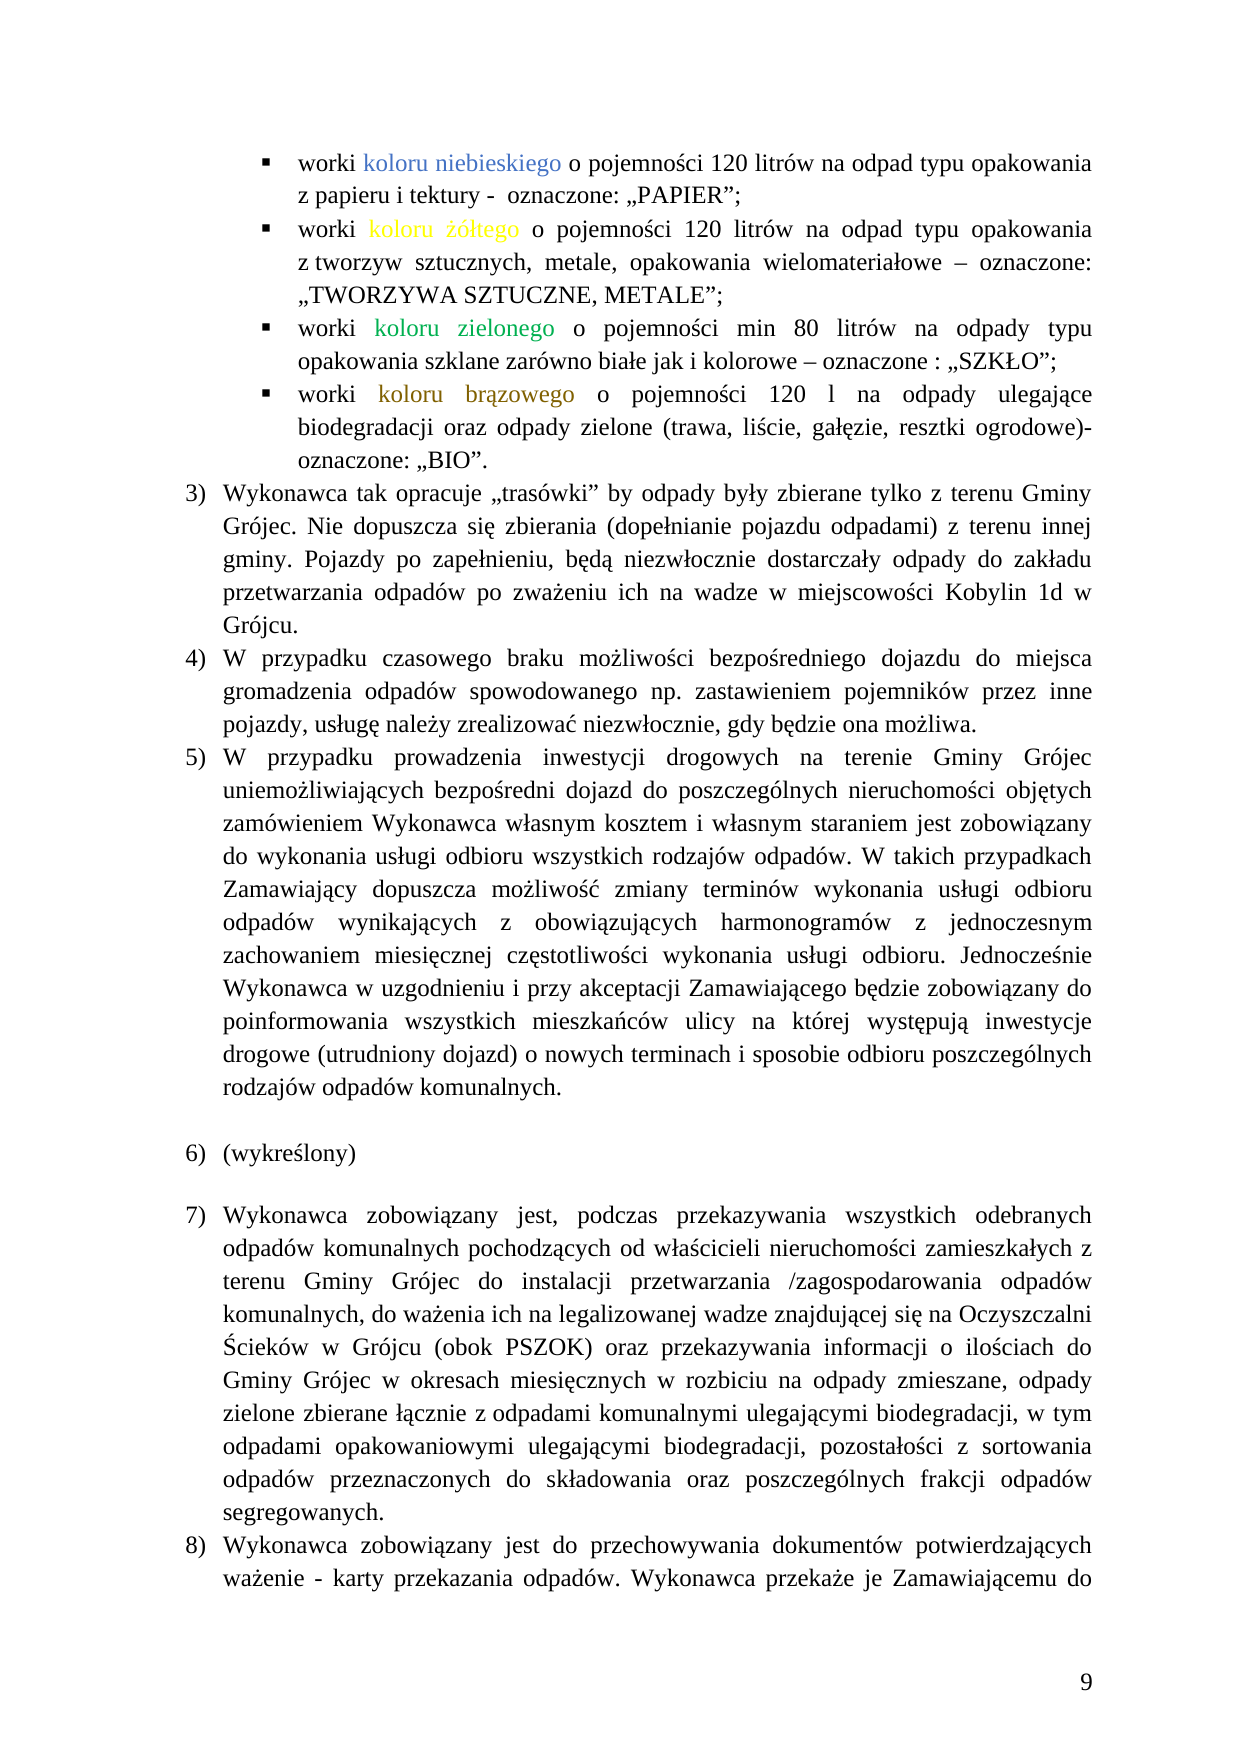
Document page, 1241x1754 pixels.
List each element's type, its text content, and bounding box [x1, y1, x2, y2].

list W przypadku czasowego braku możliwości bezpośredniego dojazdu do miejsca gromadzenia odpadów spowodowanego np. zastawieniem pojemników przez inne pojazdy, usługę należy zrealizować niezwłocznie, gdy będzie ona możliwa. [185, 643, 1093, 738]
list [185, 1530, 1093, 1592]
list Wykonawca tak opracuje „trasówki” by odpady były zbierane tylko z terenu Gminy Grójec. Nie dopuszcza się zbierania (dopełnianie pojazdu odpadami) z terenu innej gminy. Pojazdy po zapełnieniu, będą niezwłocznie dostarczały odpady do zakładu przetwarzania odpadów po zważeniu ich na wadze w miejscowości Kobylin 1d w Grójcu. [185, 478, 1093, 639]
list worki koloru zielonego o pojemności min 80 litrów na odpady typu opakowania szklane zarówno białe jak i kolorowe – oznaczone : „SZKŁO”; [260, 313, 1093, 374]
list worki koloru niebieskiego o pojemności 120 litrów na odpad typu opakowania z papieru i tektury - oznaczone: „PAPIER”; [260, 148, 1093, 209]
list worki koloru żółtego o pojemności 120 litrów na odpad typu opakowania z tworzyw sztucznych, metale, opakowania wielomateriałowe – oznaczone: „TWORZYWA SZTUCZNE, METALE”; [260, 214, 1093, 308]
list worki koloru brązowego o pojemności 120 l na odpady ulegające biodegradacji oraz odpady zielone (trawa, liście, gałęzie, resztki ogrodowe)- oznaczone: „BIO”. [260, 379, 1093, 473]
list (wykreślony) [185, 1138, 1093, 1167]
list W przypadku prowadzenia inwestycji drogowych na terenie Gminy Grójec uniemożliwiających bezpośredni dojazd do poszczególnych nieruchomości objętych zamówieniem Wykonawca własnym kosztem i własnym staraniem jest zobowiązany do wykonania usługi odbioru wszystkich rodzajów odpadów. W takich przypadkach Zamawiający dopuszcza możliwość zmiany terminów wykonania usługi odbioru odpadów wynikających z obowiązujących harmonogramów z jednoczesnym zachowaniem miesięcznej częstotliwości wykonania usługi odbioru. Jednocześnie Wykonawca w uzgodnieniu i przy akceptacji Zamawiającego będzie zobowiązany do poinformowania wszystkich mieszkańców ulicy na której występują inwestycje drogowe (utrudniony dojazd) o nowych terminach i sposobie odbioru poszczególnych rodzajów odpadów komunalnych. [185, 742, 1093, 1101]
list Wykonawca zobowiązany jest, podczas przekazywania wszystkich odebranych odpadów komunalnych pochodzących od właścicieli nieruchomości zamieszkałych z terenu Gminy Grójec do instalacji przetwarzania /zagospodarowania odpadów komunalnych, do ważenia ich na legalizowanej wadze znajdującej się na Oczyszczalni Ścieków w Grójcu (obok PSZOK) oraz przekazywania informacji o ilościach do Gminy Grójec w okresach miesięcznych w rozbiciu na odpady zmieszane, odpady zielone zbierane łącznie z odpadami komunalnymi ulegającymi biodegradacji, w tym odpadami opakowaniowymi ulegającymi biodegradacji, pozostałości z sortowania odpadów przeznaczonych do składowania oraz poszczególnych frakcji odpadów segregowanych. [185, 1200, 1093, 1526]
